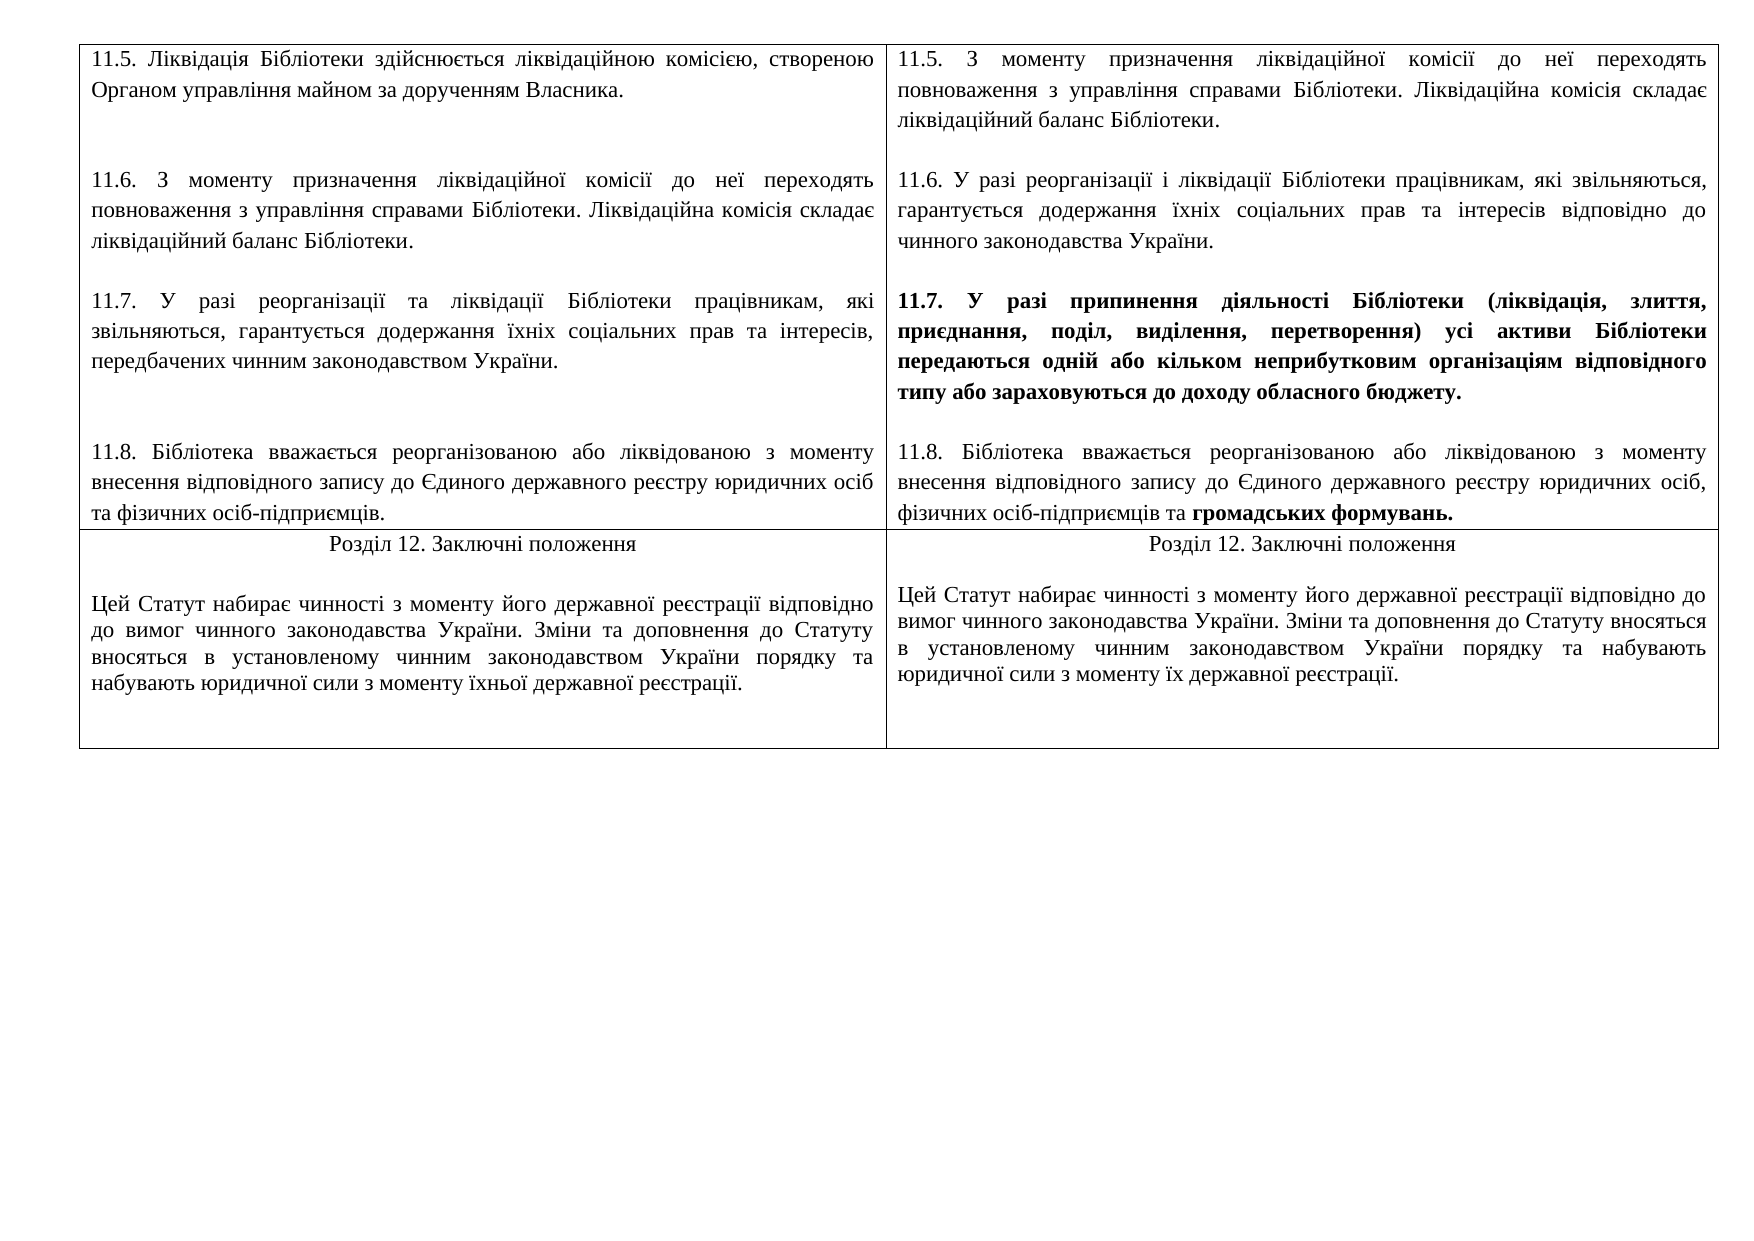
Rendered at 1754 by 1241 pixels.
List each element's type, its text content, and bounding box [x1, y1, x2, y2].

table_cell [80, 45, 886, 529]
table_cell Розділ 12. Заключні положення Цей Статут набирає чинності з моменту його державної реєстрації відповідно до вимог чинного законодавства України. Зміни та доповнення до Статуту вносяться в установленому чинним законодавством України порядку та набувають юридичної сили з моменту їх державної реєстрації. [887, 530, 1718, 748]
table_cell Розділ 12. Заключні положення Цей Статут набирає чинності з моменту його державної реєстрації відповідно до вимог чинного законодавства України. Зміни та доповнення до Статуту вносяться в установленому чинним законодавством України порядку та набувають юридичної сили з моменту їхньої державної реєстрації. [80, 530, 886, 748]
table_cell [887, 45, 1718, 529]
